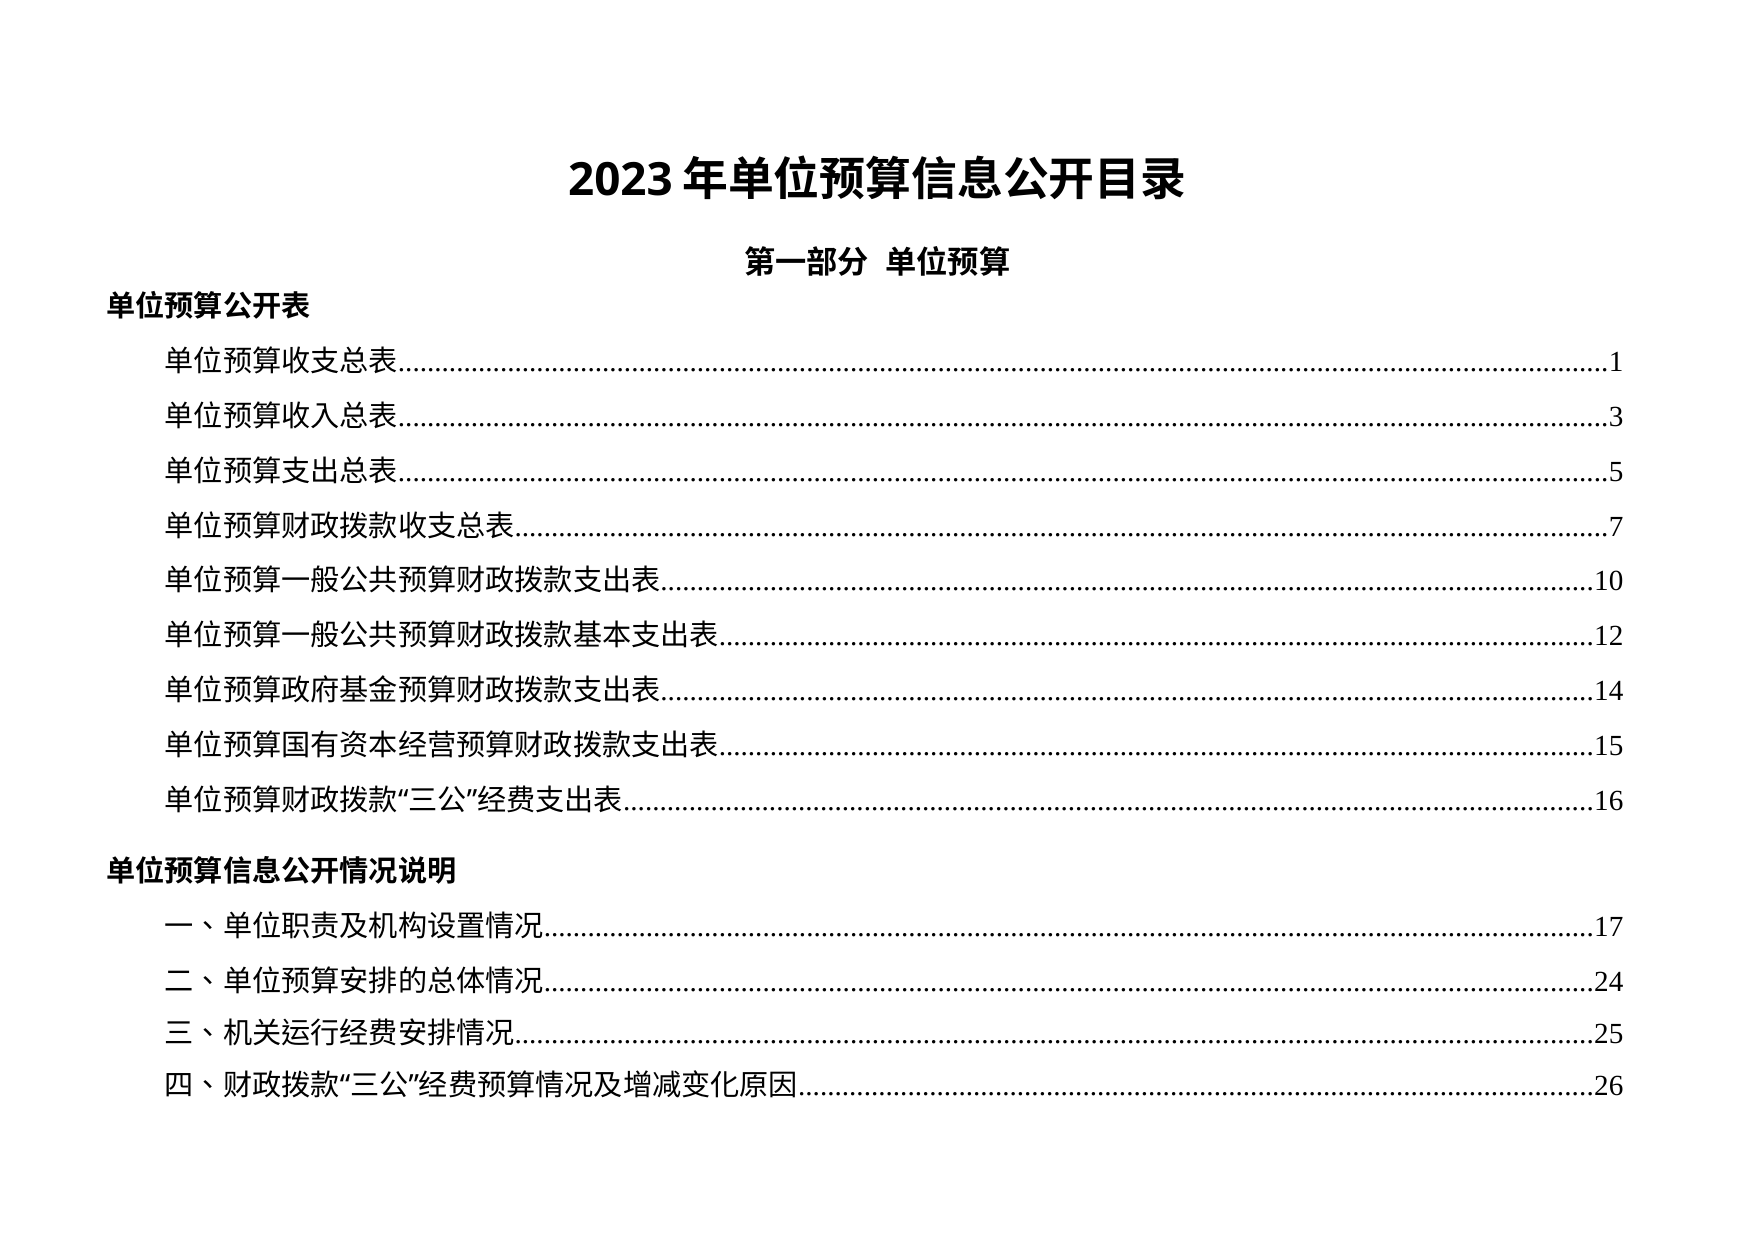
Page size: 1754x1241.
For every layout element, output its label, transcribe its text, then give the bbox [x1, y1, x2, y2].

text 单位预算一般公共预算财政拨款基本支出表 12 [106, 612, 1648, 654]
text 一、单位职责及机构设置情况 17 [106, 903, 1648, 945]
text 单位预算收入总表 3 [106, 392, 1648, 435]
text 单位预算公开表 [106, 282, 1648, 325]
text 2023年单位预算信息公开目录 [106, 142, 1648, 208]
text 单位预算支出总表 5 [106, 447, 1648, 489]
text 单位预算政府基金预算财政拨款支出表 14 [106, 667, 1648, 709]
text 第一部分 单位预算 [106, 237, 1648, 282]
text 单位预算财政拨款收支总表 7 [106, 502, 1648, 544]
text 四、财政拨款“三公”经费预算情况及增减变化原因 26 [106, 1064, 1648, 1104]
text 单位预算收支总表 1 [106, 337, 1648, 380]
text 单位预算财政拨款“三公”经费支出表 16 [106, 777, 1648, 819]
text 单位预算一般公共预算财政拨款支出表 10 [106, 557, 1648, 599]
text 单位预算信息公开情况说明 [106, 848, 1648, 890]
text 二、单位预算安排的总体情况 24 [106, 957, 1648, 1000]
text 单位预算国有资本经营预算财政拨款支出表 15 [106, 722, 1648, 764]
text 三、机关运行经费安排情况 25 [106, 1012, 1648, 1052]
